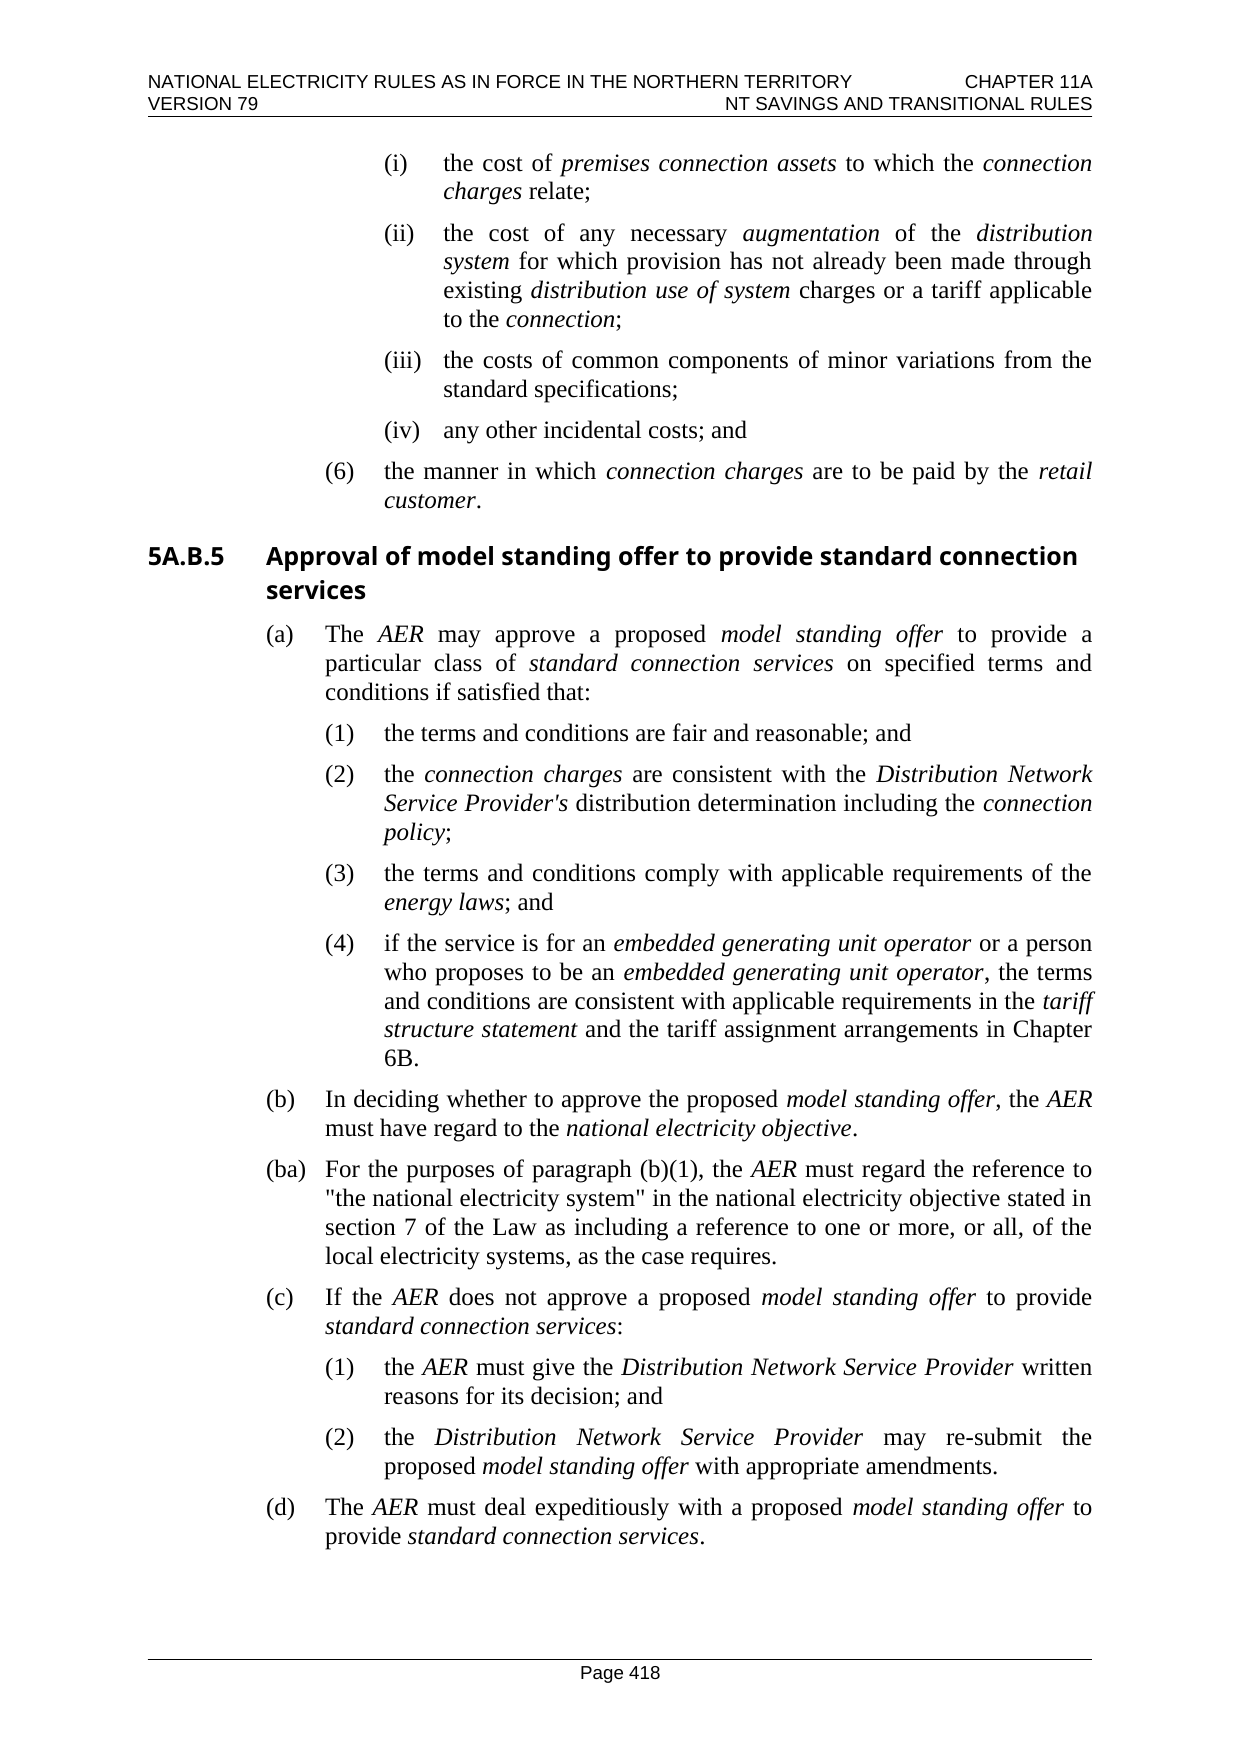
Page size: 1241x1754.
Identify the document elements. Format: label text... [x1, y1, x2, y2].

list (ii) the cost of any necessary augmentation of the distribution system for which provision has not already been made through existing distribution use of system charges or a tariff applicable to the connection; [384, 218, 1092, 333]
list (i) the cost of premises connection assets to which the connection charges relate; [384, 148, 1092, 205]
list (2) the Distribution Network Service Provider may re-submit the proposed model standing offer with appropriate amendments. [325, 1422, 1092, 1479]
list (2) the connection charges are consistent with the Distribution Network Service Provider's distribution determination including the connection policy; [325, 759, 1092, 846]
list (6) the manner in which connection charges are to be paid by the retail customer. [325, 456, 1092, 514]
list (ba) For the purposes of paragraph (b)(1), the AER must regard the reference to "the national electricity system" in the national electricity objective stated in section 7 of the Law as including a reference to one or more, or all, of the local electricity systems, as the case requires. [266, 1154, 1092, 1269]
list (4) if the service is for an embedded generating unit operator or a person who proposes to be an embedded generating unit operator, the terms and conditions are consistent with applicable requirements in the tariff structure statement and the tariff assignment arrangements in Chapter 6B. [325, 928, 1092, 1072]
list (c) If the AER does not approve a proposed model standing offer to provide standard connection services: [266, 1282, 1092, 1339]
list (d) The AER must deal expeditiously with a proposed model standing offer to provide standard connection services. [266, 1492, 1092, 1549]
list (1) the AER must give the Distribution Network Service Provider written reasons for its decision; and [325, 1352, 1092, 1409]
list (b) In deciding whether to approve the proposed model standing offer, the AER must have regard to the national electricity objective. [266, 1084, 1092, 1142]
list (iii) the costs of common components of minor variations from the standard specifications; [384, 345, 1092, 403]
list (3) the terms and conditions comply with applicable requirements of the energy laws; and [325, 858, 1092, 916]
title 5A.B.5 Approval of model standing offer to provide standard connection services [148, 539, 1092, 607]
list (a) The AER may approve a proposed model standing offer to provide a particular class of standard connection services on specified terms and conditions if satisfied that: [266, 619, 1092, 706]
list (iv) any other incidental costs; and [384, 415, 1092, 444]
list (1) the terms and conditions are fair and reasonable; and [325, 718, 1092, 747]
